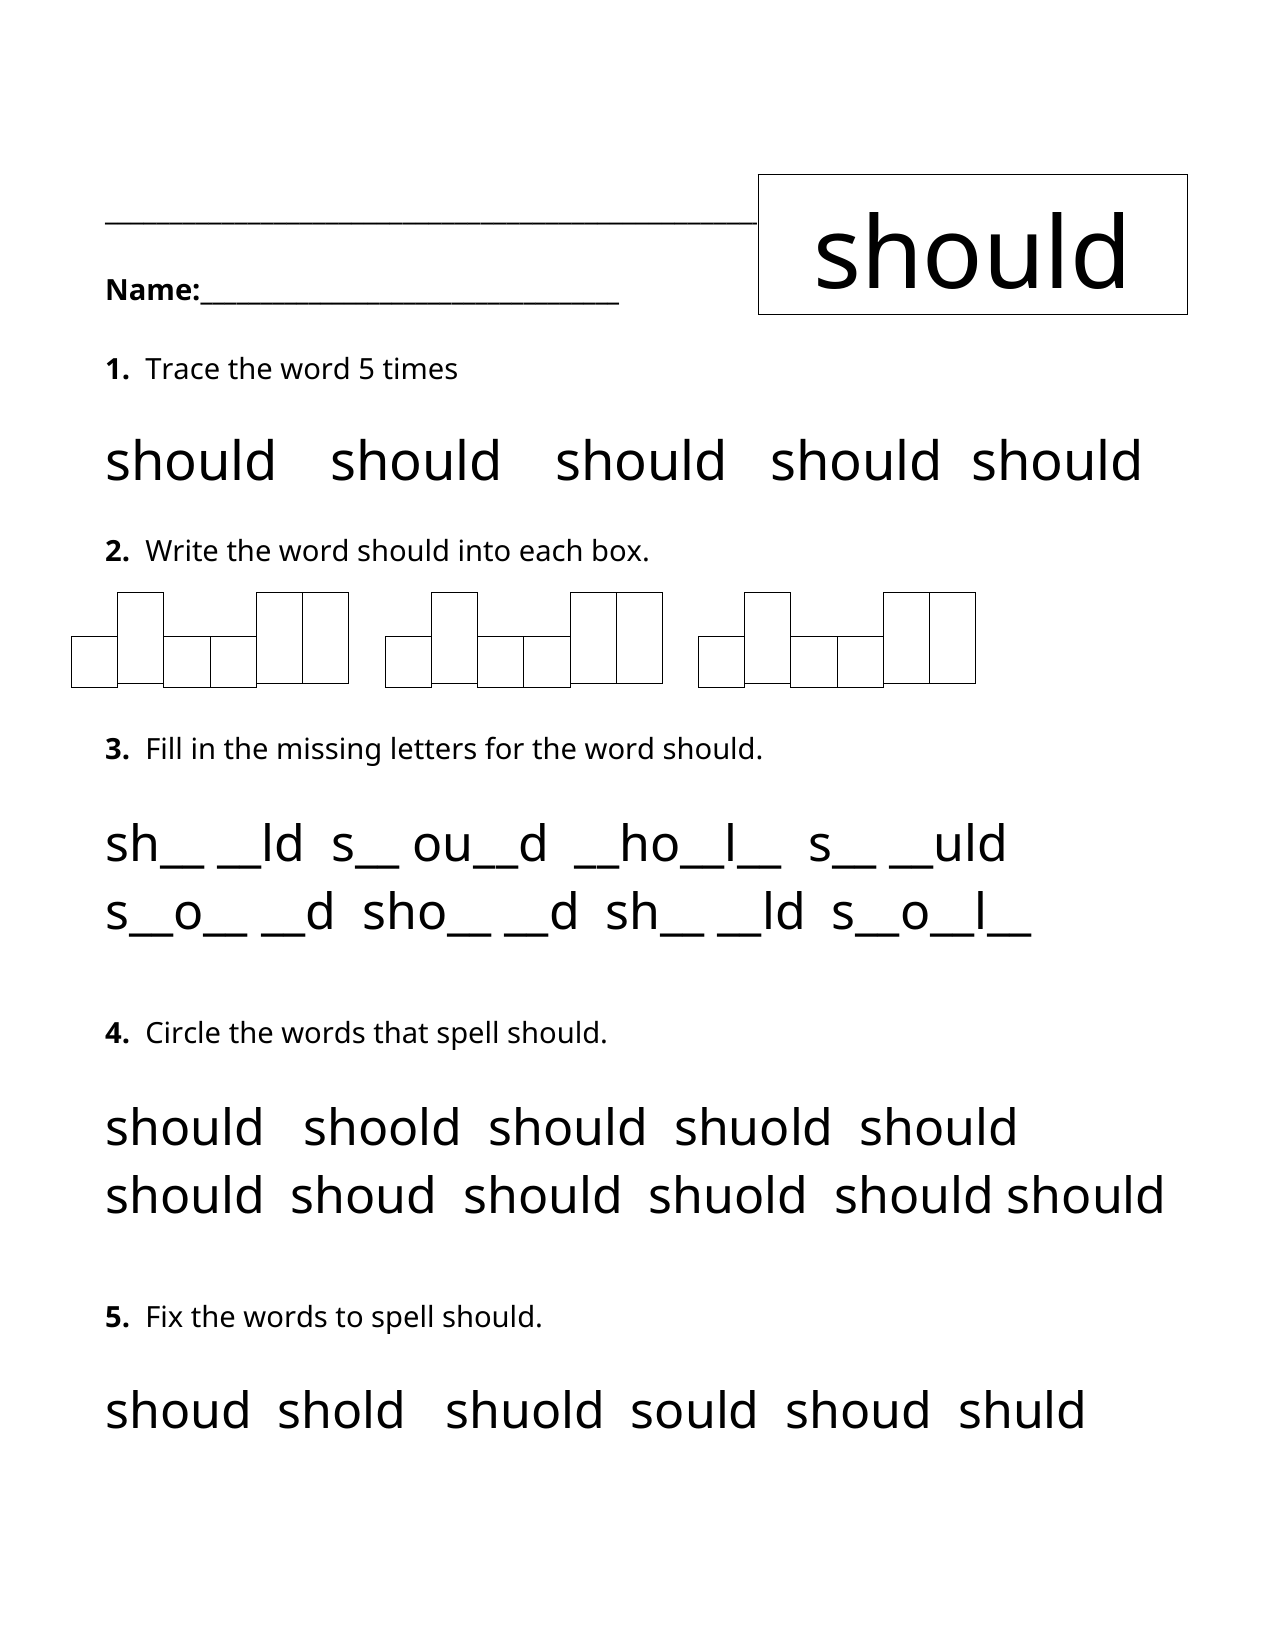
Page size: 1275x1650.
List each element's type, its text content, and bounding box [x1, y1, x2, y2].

text Name:___________________________________ [105, 269, 757, 309]
text should should should should should [105, 422, 1170, 496]
text should shoud should shuold should should [105, 1160, 1170, 1228]
text 1. Trace the word 5 times [105, 348, 1170, 388]
text s__o__ __d sho__ __d sh__ __ld s__o__l__ [105, 876, 1170, 944]
text 2. Write the word should into each box. [105, 530, 1170, 570]
text shoud shold shuold sould shoud shuld [105, 1375, 1170, 1443]
text 4. Circle the words that spell should. [105, 1012, 1170, 1052]
text 3. Fill in the missing letters for the word should. [105, 728, 1170, 768]
text _________________________________________________________________________ [105, 190, 757, 229]
text should shoold should shuold should [105, 1092, 1170, 1160]
text sh__ __ld s__ ou__d __ho__l__ s__ __uld [105, 808, 1170, 876]
text 5. Fix the words to spell should. [105, 1296, 1170, 1336]
